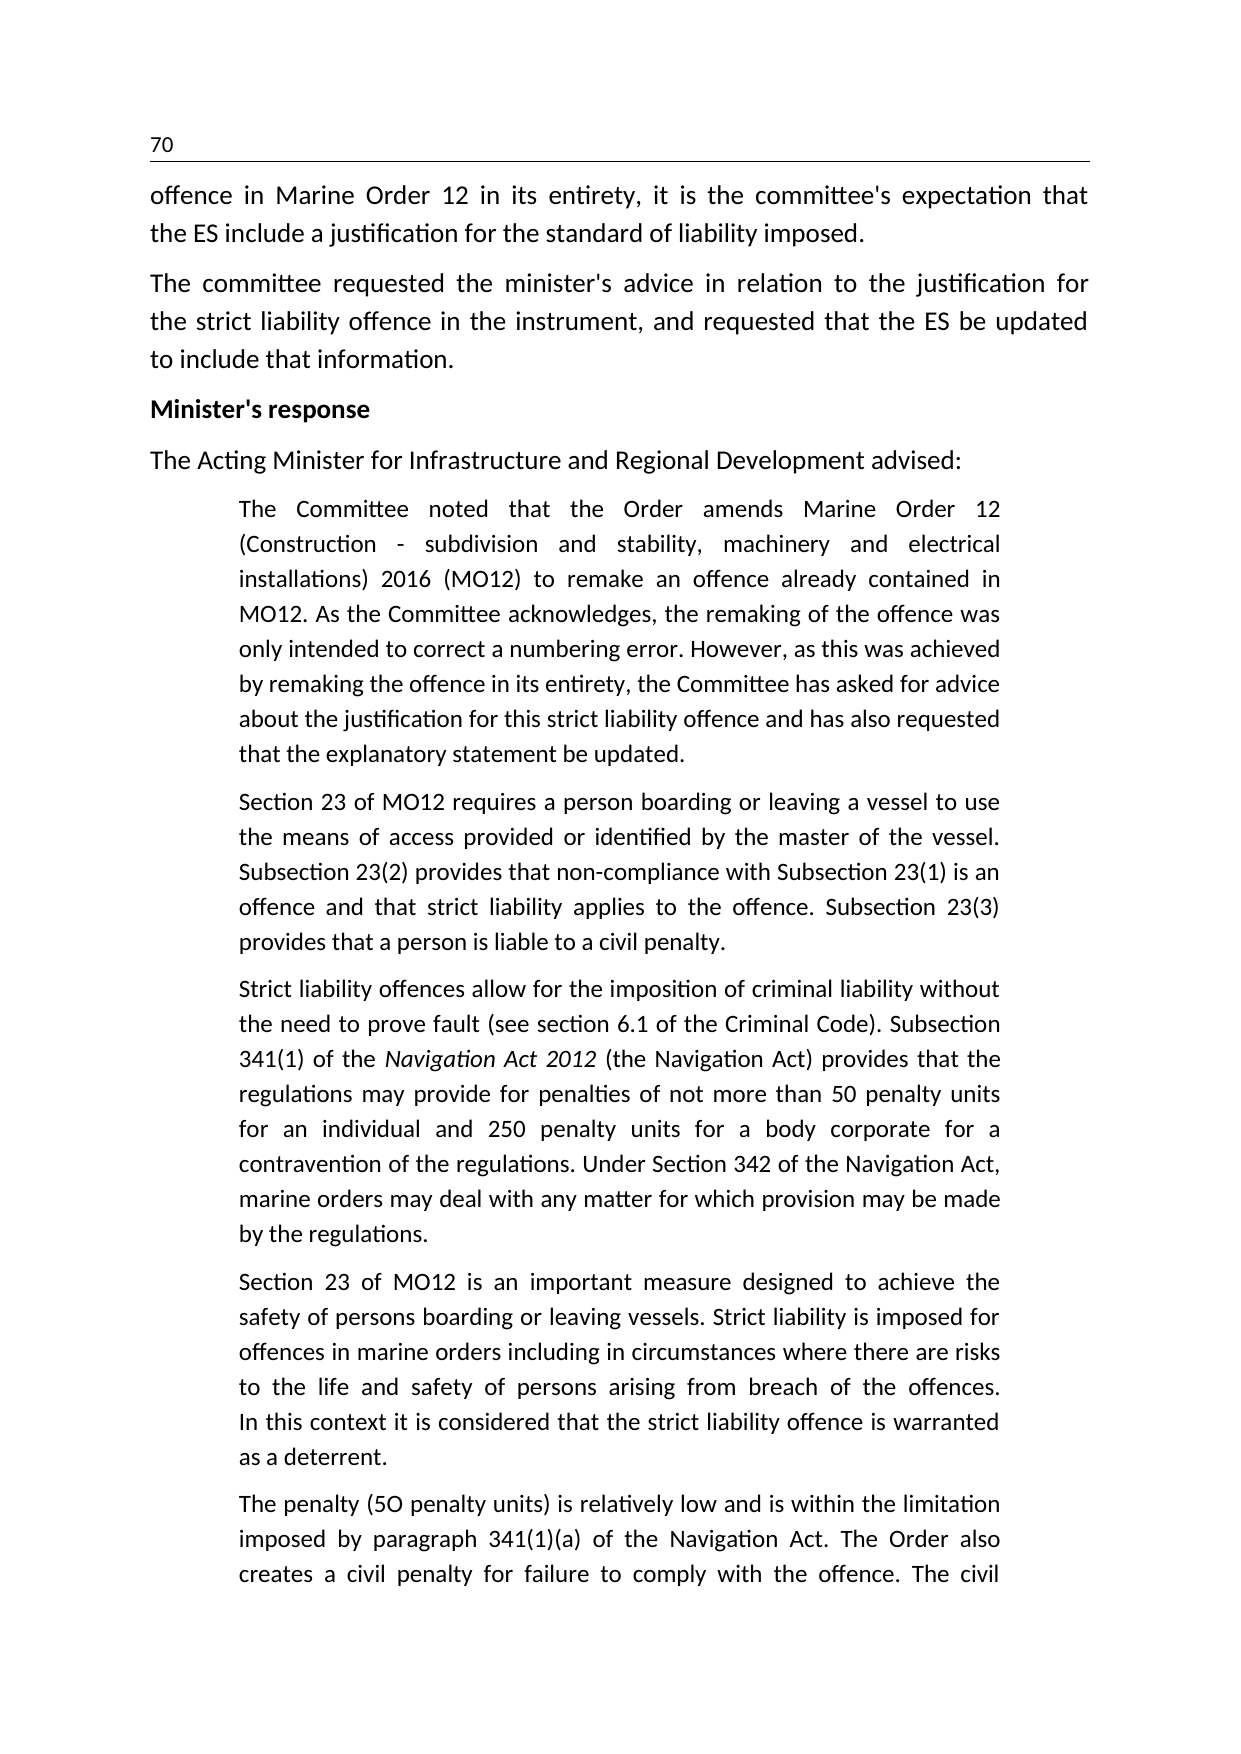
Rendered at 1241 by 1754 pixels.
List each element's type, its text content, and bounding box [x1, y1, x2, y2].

text Section 23 of MO12 is an important measure designed to achieve the safety of persons boarding or leaving vessels. Strict liability is imposed for offences in marine orders including in circumstances where there are risks to the life and safety of persons arising from breach of the offences. In this context it is considered that the strict liability offence is warranted as a deterrent. [239, 1266, 1002, 1472]
text Minister's response [150, 393, 1090, 426]
text The Acting Minister for Infrastructure and Regional Development advised: [150, 443, 1090, 476]
text Section 23 of MO12 requires a person boarding or leaving a vessel to use the means of access provided or identified by the master of the vessel. Subsection 23(2) provides that non-compliance with Subsection 23(1) is an offence and that strict liability applies to the offence. Subsection 23(3) provides that a person is liable to a civil penalty. [239, 786, 1002, 957]
text Strict liability offences allow for the imposition of criminal liability without the need to prove fault (see section 6.1 of the Criminal Code). Subsection 341(1) of the Navigation Act 2012 (the Navigation Act) provides that the regulations may provide for penalties of not more than 50 penalty units for an individual and 250 penalty units for a body corporate for a contravention of the regulations. Under Section 342 of the Navigation Act, marine orders may deal with any matter for which provision may be made by the regulations. [239, 973, 1002, 1249]
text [150, 178, 1090, 249]
text The Committee noted that the Order amends Marine Order 12 (Construction - subdivision and stability, machinery and electrical installations) 2016 (MO12) to remake an offence already contained in MO12. As the Committee acknowledges, the remaking of the offence was only intended to correct a numbering error. However, as this was achieved by remaking the offence in its entirety, the Committee has asked for advice about the justification for this strict liability offence and has also requested that the explanatory statement be updated. [239, 493, 1002, 769]
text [239, 1488, 1002, 1589]
text The committee requested the minister's advice in relation to the justification for the strict liability offence in the instrument, and requested that the ES be updated to include that information. [150, 266, 1090, 375]
